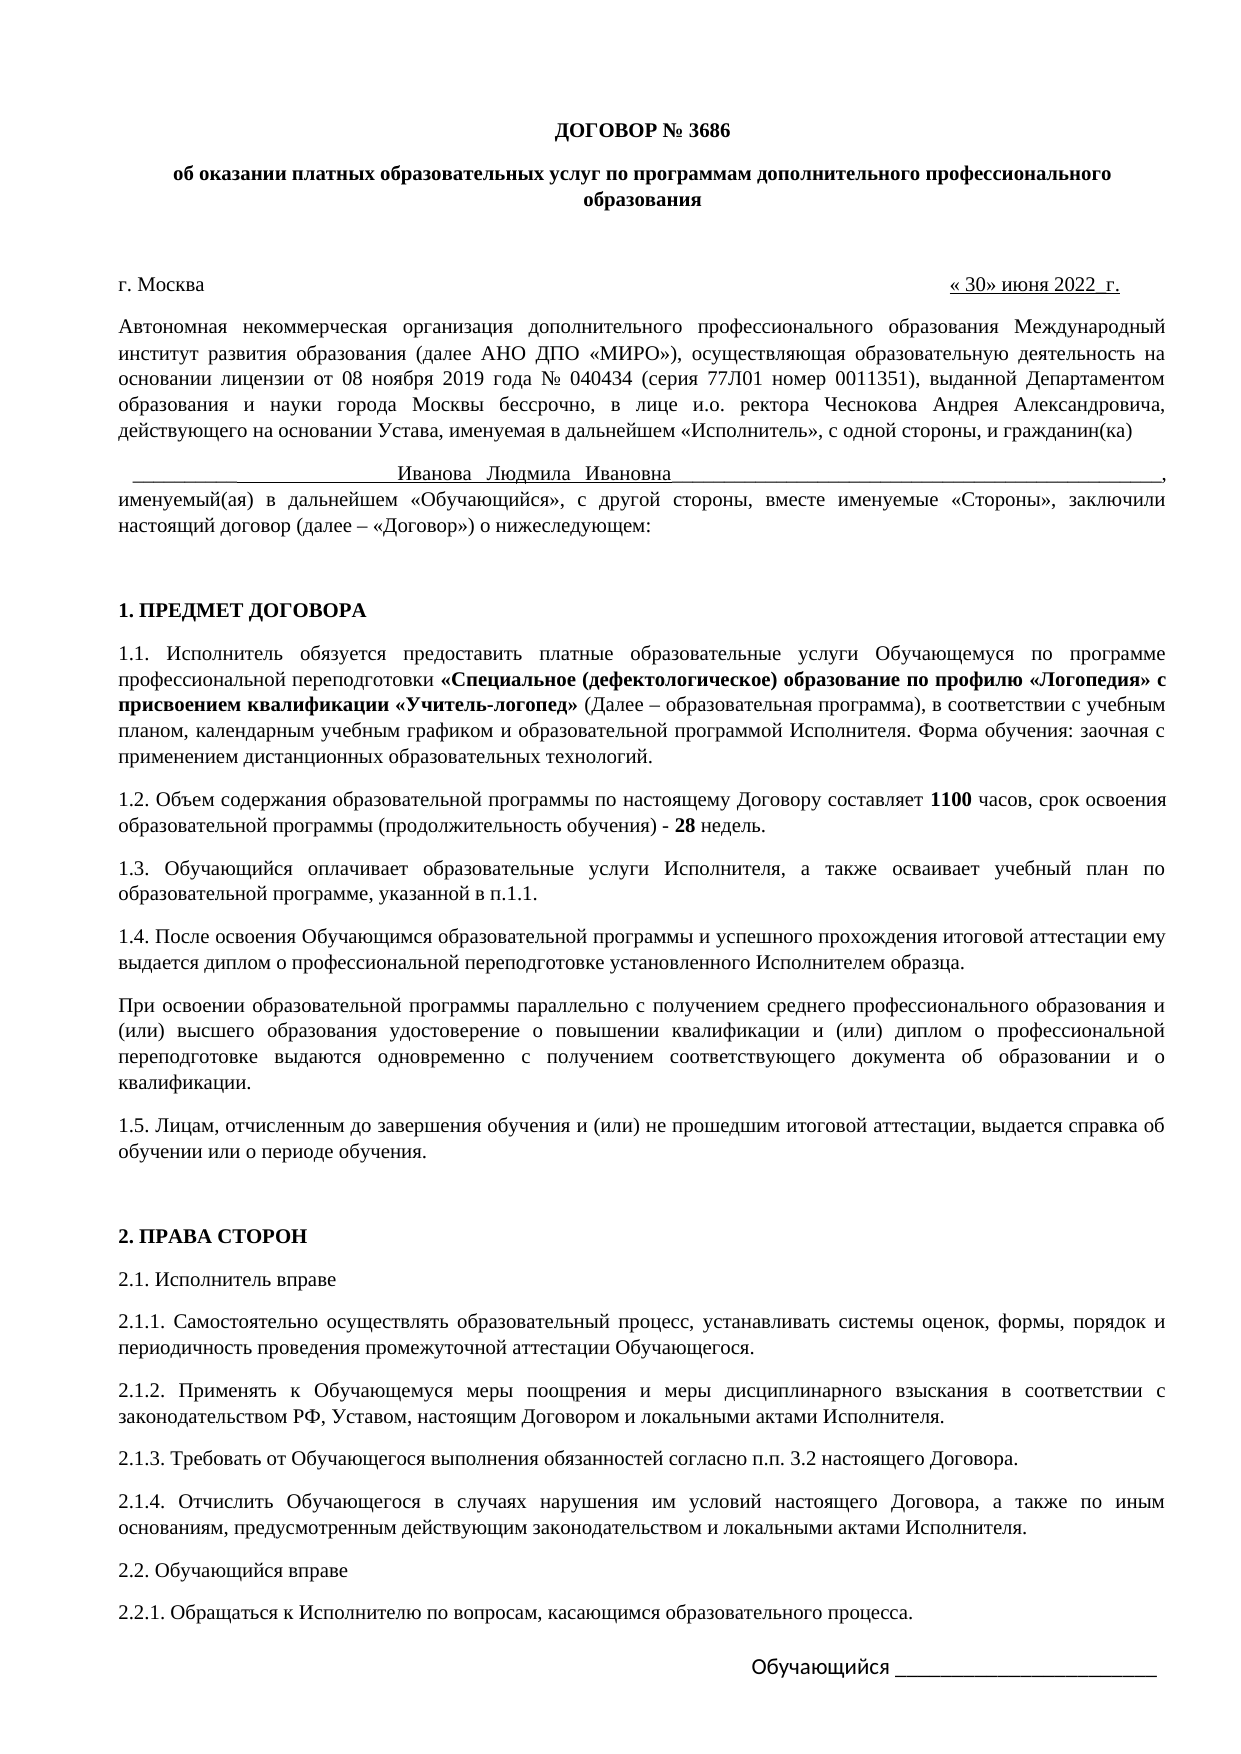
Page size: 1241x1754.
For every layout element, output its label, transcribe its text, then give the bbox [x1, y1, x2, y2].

text 2. ПРАВА СТОРОН [118, 1224, 1167, 1248]
text 1.5. Лицам, отчисленным до завершения обучения и (или) не прошедшим итоговой аттестации, выдается справка об обучении или о периоде обучения. [118, 1113, 1167, 1163]
text 1.3. Обучающийся оплачивает образовательные услуги Исполнителя, а также осваивает учебный план по образовательной программе, указанной в п.1.1. [118, 855, 1167, 905]
text 1.2. Объем содержания образовательной программы по настоящему Договору составляет 1100 часов, срок освоения образовательной программы (продолжительность обучения) - 28 недель. [118, 787, 1167, 837]
text 1.4. После освоения Обучающимся образовательной программы и успешного прохождения итоговой аттестации ему выдается диплом о профессиональной переподготовке установленного Исполнителем образца. [118, 924, 1167, 974]
text 2.2. Обучающийся вправе [118, 1557, 1167, 1582]
text 2.1.1. Самостоятельно осуществлять образовательный процесс, устанавливать системы оценок, формы, порядок и периодичность проведения промежуточной аттестации Обучающегося. [118, 1309, 1167, 1359]
text об оказании платных образовательных услуг по программам дополнительного профессионального образования [118, 161, 1167, 211]
text При освоении образовательной программы параллельно с получением среднего профессионального образования и (или) высшего образования удостоверение о повышении квалификации и (или) диплом о профессиональной переподготовке выдаются одновременно с получением соответствующего документа об образовании и о квалификации. [118, 992, 1167, 1094]
text Автономная некоммерческая организация дополнительного профессионального образования Международный институт развития образования (далее АНО ДПО «МИРО»), осуществляющая образовательную деятельность на основании лицензии от 08 ноября 2019 года № 040434 (серия 77Л01 номер 0011351), выданной Департаментом образования и науки города Москвы бессрочно, в лице и.о. ректора Чеснокова Андрея Александровича, действующего на основании Устава, именуемая в дальнейшем «Исполнитель», с одной стороны, и гражданин(ка) [118, 314, 1167, 442]
text 2.1.3. Требовать от Обучающегося выполнения обязанностей согласно п.п. 3.2 настоящего Договора. [118, 1446, 1167, 1470]
text 2.1. Исполнитель вправе [118, 1267, 1167, 1291]
text __________ Иванова Людмила Ивановна_______________________________________________, именуемый(ая) в дальнейшем «Обучающийся», с другой стороны, вместе именуемые «Стороны», заключили настоящий договор (далее – «Договор») о нижеследующем: [118, 461, 1167, 537]
text 2.1.2. Применять к Обучающемуся меры поощрения и меры дисциплинарного взыскания в соответствии с законодательством РФ, Уставом, настоящим Договором и локальными актами Исполнителя. [118, 1378, 1167, 1428]
text 1. ПРЕДМЕТ ДОГОВОРА [118, 598, 1167, 622]
text г. Москва « 30» июня 2022_г. [118, 272, 1167, 296]
text ДОГОВОР № 3686 [118, 118, 1167, 142]
text 2.1.4. Отчислить Обучающегося в случаях нарушения им условий настоящего Договора, а также по иным основаниям, предусмотренным действующим законодательством и локальными актами Исполнителя. [118, 1489, 1167, 1539]
text 1.1. Исполнитель обязуется предоставить платные образовательные услуги Обучающемуся по программе профессиональной переподготовки «Специальное (дефектологическое) образование по профилю «Логопедия» с присвоением квалификации «Учитель-логопед» (Далее – образовательная программа), в соответствии с учебным планом, календарным учебным графиком и образовательной программой Исполнителя. Форма обучения: заочная с применением дистанционных образовательных технологий. [118, 641, 1167, 768]
text 2.2.1. Обращаться к Исполнителю по вопросам, касающимся образовательного процесса. [118, 1600, 1167, 1624]
